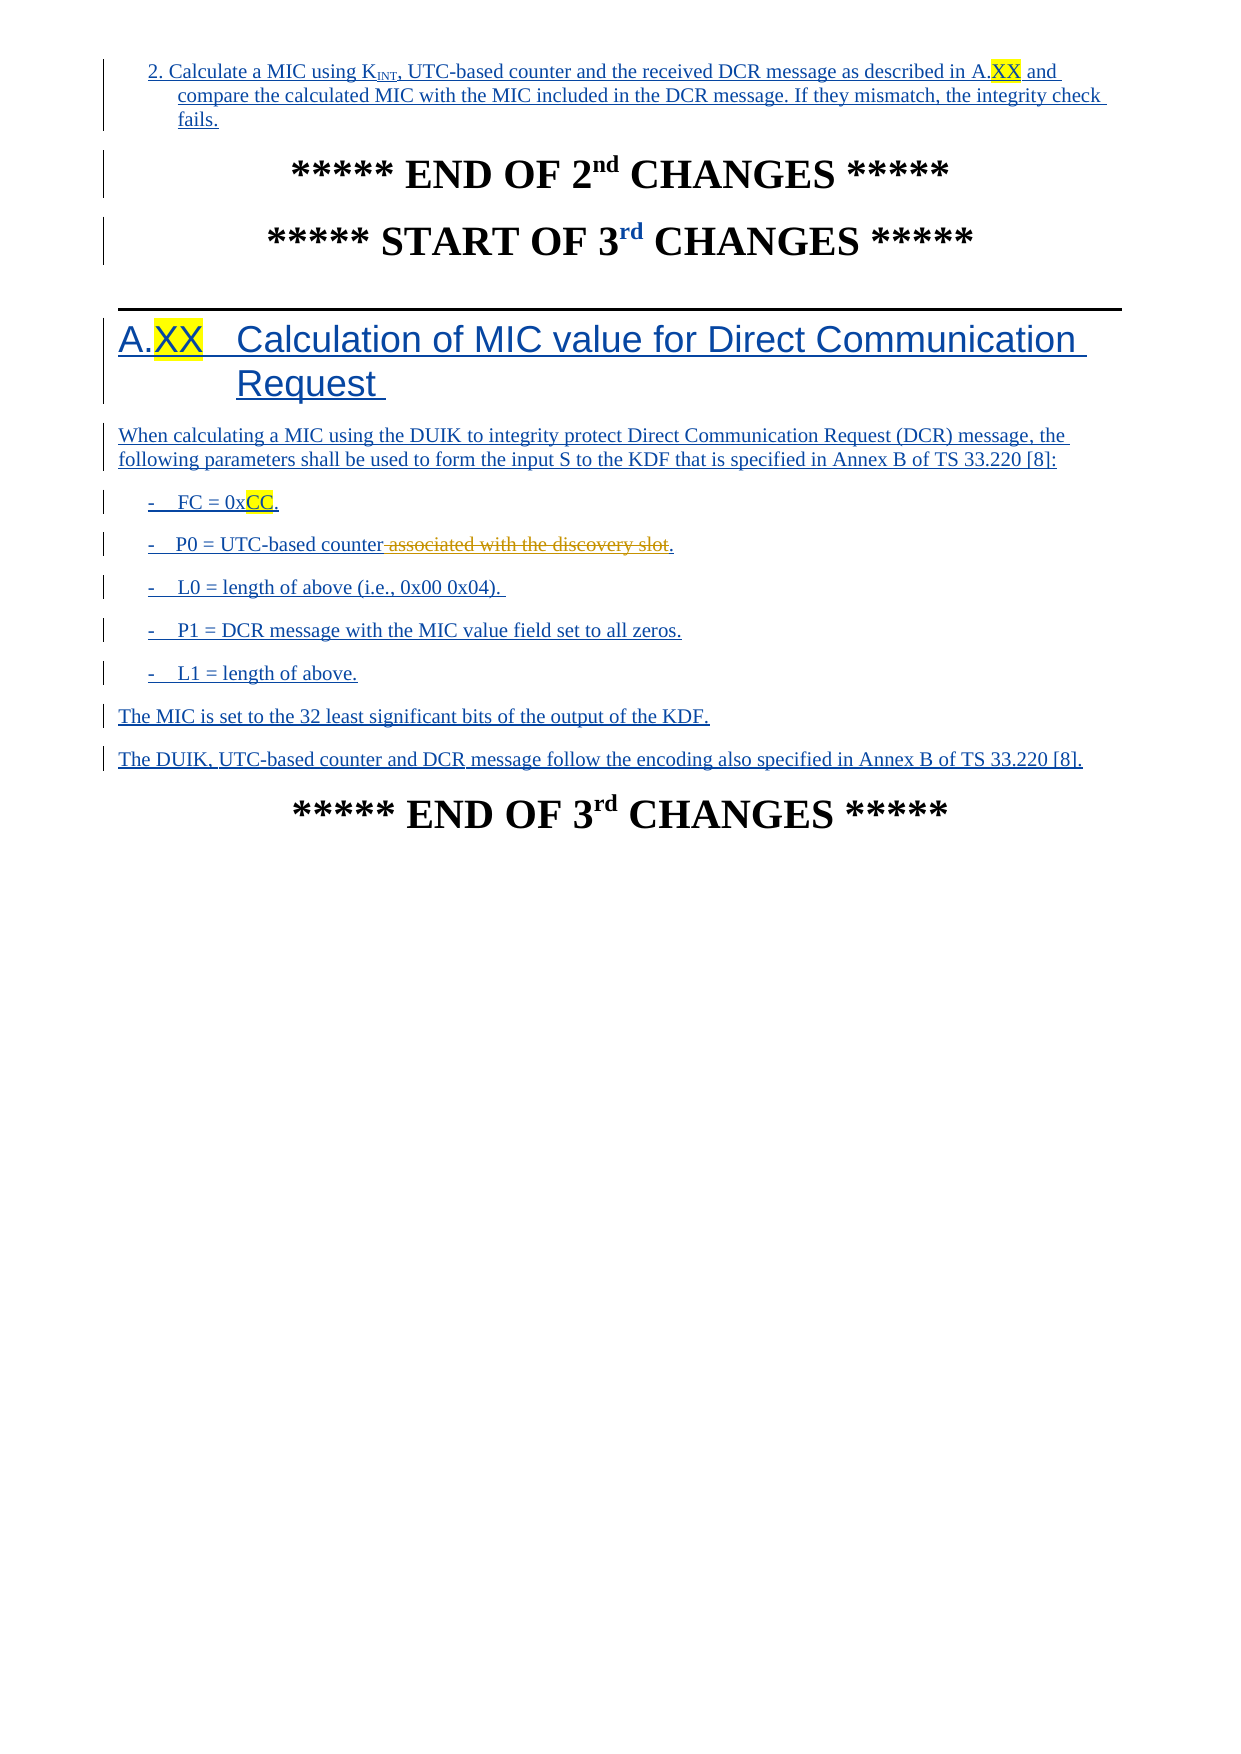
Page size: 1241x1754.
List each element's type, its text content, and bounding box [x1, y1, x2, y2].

text ***** START OF 3rd CHANGES ***** [118, 217, 1122, 264]
text ***** END OF 3rd CHANGES ***** [118, 789, 1122, 837]
text ***** END OF 2nd CHANGES ***** [118, 150, 1122, 198]
